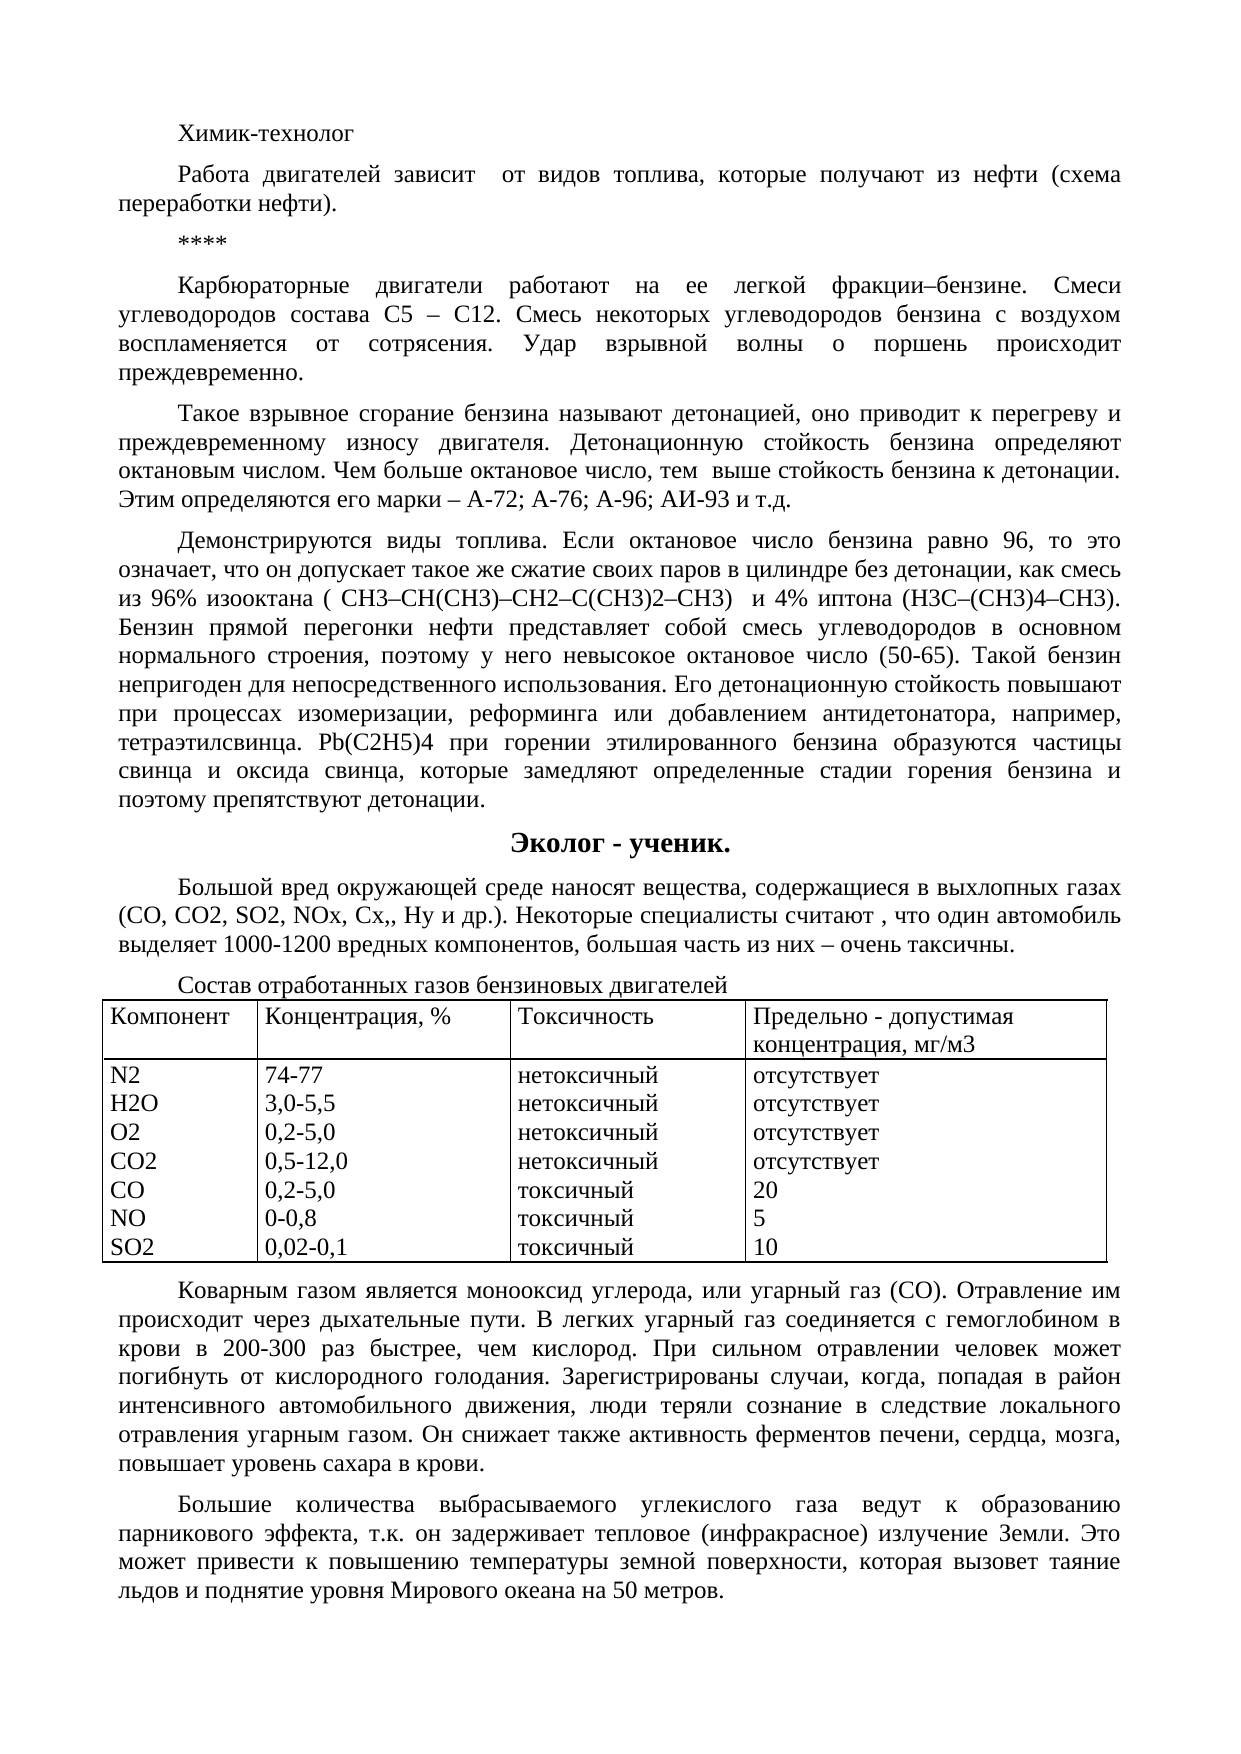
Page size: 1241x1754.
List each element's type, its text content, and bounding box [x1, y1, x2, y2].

table_cell нетоксичный [511, 1060, 745, 1088]
table_cell 20 [746, 1175, 1106, 1203]
table_cell 0,02-0,1 [258, 1232, 510, 1261]
table_cell отсутствует [746, 1060, 1106, 1088]
table_header Концентрация, % [258, 1001, 510, 1058]
text Химик-технолог [118, 118, 1122, 147]
table_cell 3,0-5,5 [258, 1089, 510, 1117]
table_cell токсичный [511, 1175, 745, 1203]
table_cell нетоксичный [511, 1146, 745, 1175]
table_cell 0-0,8 [258, 1204, 510, 1232]
table_cell 0,2-5,0 [258, 1175, 510, 1203]
table_cell отсутствует [746, 1089, 1106, 1117]
table_cell O2 [103, 1117, 257, 1146]
table_cell нетоксичный [511, 1117, 745, 1146]
table_cell H2O [103, 1089, 257, 1117]
table_cell 0,2-5,0 [258, 1117, 510, 1146]
text Эколог - ученик. [118, 826, 1122, 859]
text Работа двигателей зависит от видов топлива, которые получают из нефти (схема переработки нефти). [118, 159, 1122, 217]
table_cell отсутствует [746, 1117, 1106, 1146]
table_cell 74-77 [258, 1060, 510, 1088]
table_cell 0,5-12,0 [258, 1146, 510, 1175]
table_cell отсутствует [746, 1146, 1106, 1175]
text Демонстрируются виды топлива. Если октановое число бензина равно 96, то это означает, что он допускает такое же сжатие своих паров в цилиндре без детонации, как смесь из 96% изооктана ( CH3–CH(CH3)–CH2–C(CH3)2–CH3) и 4% иптона (H3C–(CH3)4–CH3). Бензин прямой перегонки нефти представляет собой смесь углеводородов в основном нормального строения, поэтому у него невысокое октановое число (50-65). Такой бензин непригоден для непосредственного использования. Его детонационную стойкость повышают при процессах изомеризации, реформинга или добавлением антидетонатора, например, тетраэтилсвинца. Pb(C2H5)4 при горении этилированного бензина образуются частицы свинца и оксида свинца, которые замедляют определенные стадии горения бензина и поэтому препятствуют детонации. [118, 526, 1122, 813]
text Такое взрывное сгорание бензина называют детонацией, оно приводит к перегреву и преждевременному износу двигателя. Детонационную стойкость бензина определяют октановым числом. Чем больше октановое число, тем выше стойкость бензина к детонации. Этим определяются его марки – А-72; А-76; А-96; АИ-93 и т.д. [118, 398, 1122, 513]
text Состав отработанных газов бензиновых двигателей [118, 970, 1122, 999]
table_cell 5 [746, 1204, 1106, 1232]
table_cell токсичный [511, 1204, 745, 1232]
text Карбюраторные двигатели работают на ее легкой фракции–бензине. Смеси углеводородов состава С5 – С12. Смесь некоторых углеводородов бензина с воздухом воспламеняется от сотрясения. Удар взрывной волны о поршень происходит преждевременно. [118, 271, 1122, 386]
table_header Компонент [103, 1001, 257, 1058]
text Большой вред окружающей среде наносят вещества, содержащиеся в выхлопных газах (СО, СО2, SO2, NОx, Сх,, Ну и др.). Некоторые специалисты считают , что один автомобиль выделяет 1000-1200 вредных компонентов, большая часть из них – очень таксичны. [118, 872, 1122, 958]
table_cell SO2 [103, 1232, 257, 1261]
text **** [118, 229, 1122, 258]
text Коварным газом является монооксид углерода, или угарный газ (СО). Отравление им происходит через дыхательные пути. В легких угарный газ соединяется с гемоглобином в крови в 200-300 раз быстрее, чем кислород. При сильном отравлении человек может погибнуть от кислородного голодания. Зарегистрированы случаи, когда, попадая в район интенсивного автомобильного движения, люди теряли сознание в следствие локального отравления угарным газом. Он снижает также активность ферментов печени, сердца, мозга, повышает уровень сахара в крови. [118, 1275, 1122, 1476]
table_header Предельно - допустимая концентрация, мг/м3 [746, 1001, 1106, 1058]
table_cell нетоксичный [511, 1089, 745, 1117]
table_cell N2 [103, 1059, 257, 1088]
table_cell CO [103, 1175, 257, 1203]
text Большие количества выбрасываемого углекислого газа ведут к образованию парникового эффекта, т.к. он задерживает тепловое (инфракрасное) излучение Земли. Это может привести к повышению температуры земной поверхности, которая вызовет таяние льдов и поднятие уровня Мирового океана на 50 метров. [118, 1489, 1122, 1604]
table_header Токсичность [511, 1001, 745, 1058]
table_cell токсичный [511, 1232, 745, 1261]
table_cell 10 [746, 1232, 1106, 1261]
table_cell NO [103, 1204, 257, 1232]
table_cell CO2 [103, 1146, 257, 1175]
